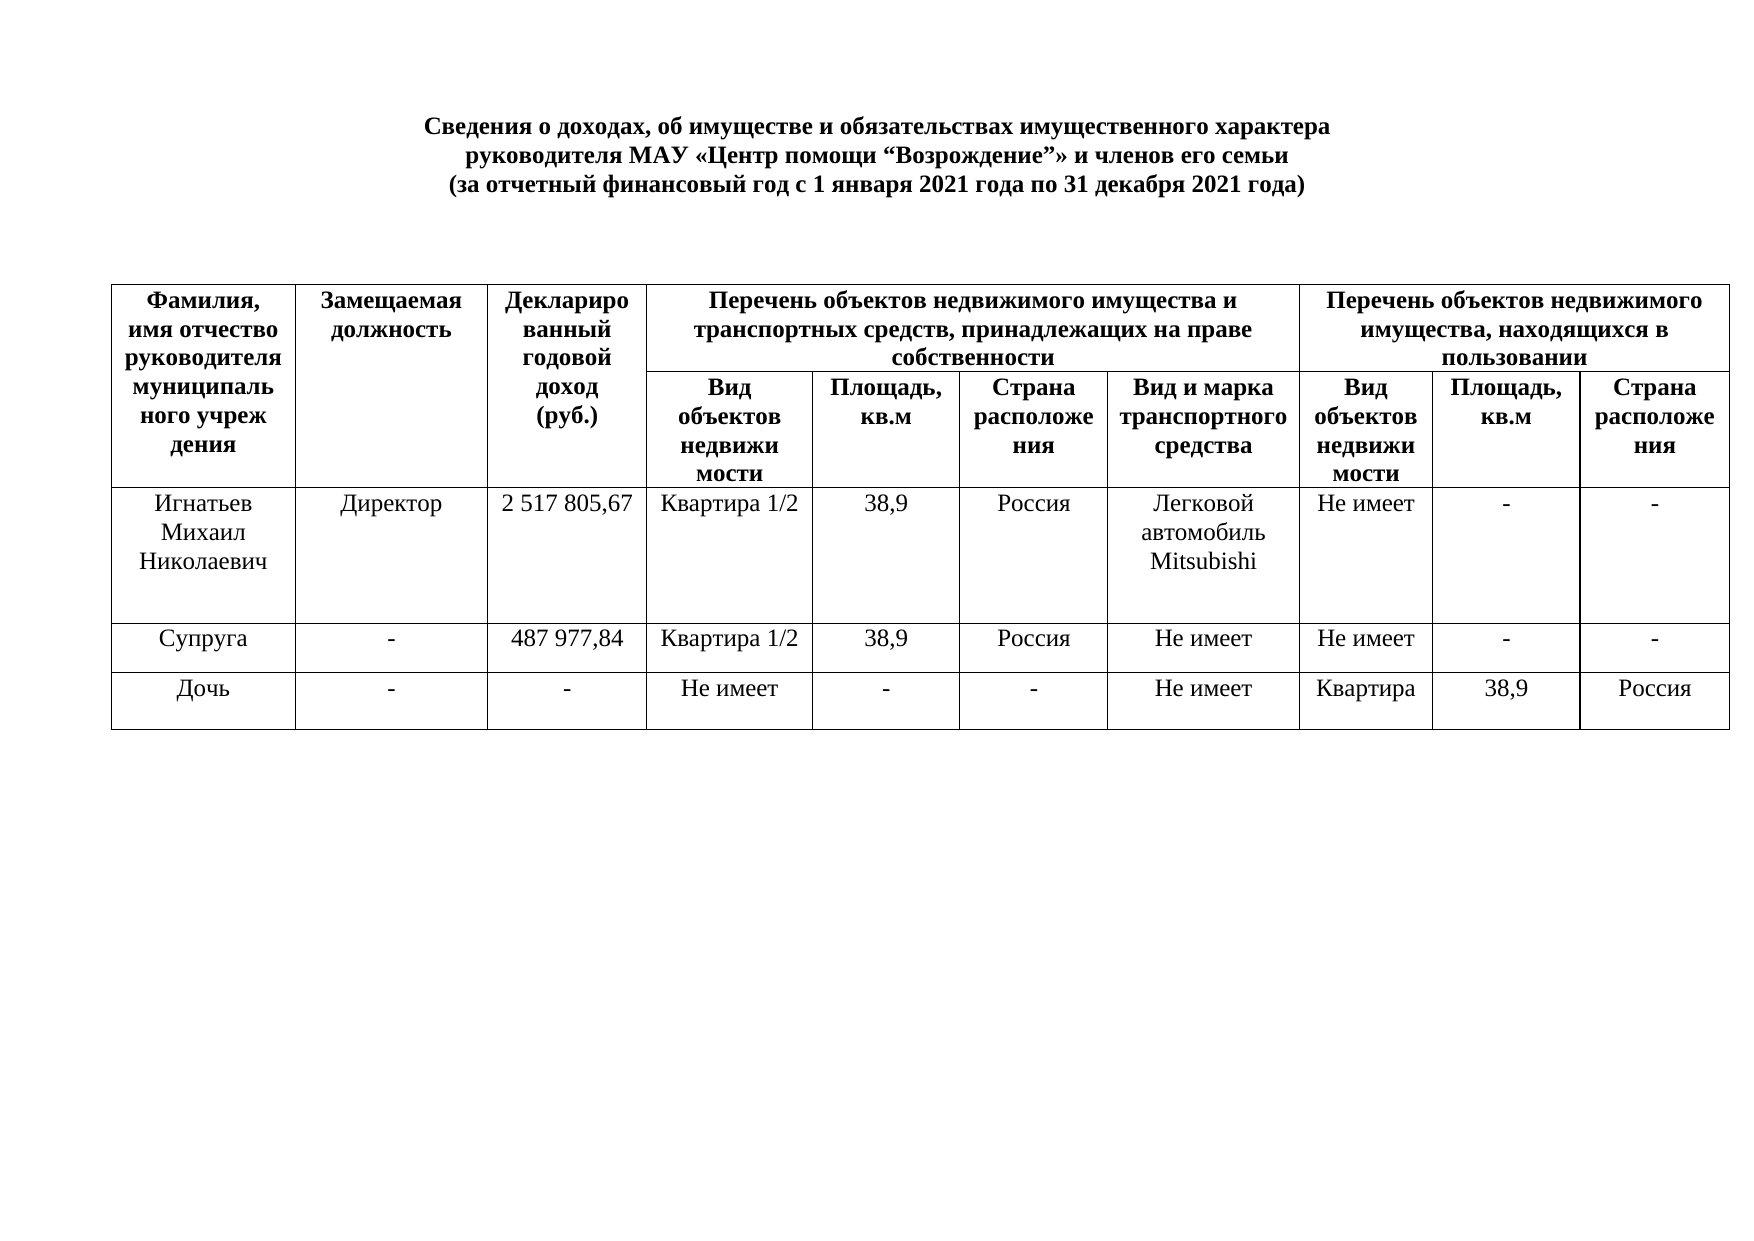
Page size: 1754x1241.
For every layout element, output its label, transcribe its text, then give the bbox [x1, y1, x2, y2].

table_header Замещаемая должность [296, 285, 487, 487]
table_cell Не имеет [1300, 488, 1432, 622]
table_cell - [1433, 624, 1579, 672]
table_cell Квартира 1/2 [647, 624, 812, 672]
table_cell - [813, 673, 959, 729]
table_cell 38,9 [813, 624, 959, 672]
table_cell Игнатьев Михаил Николаевич [112, 488, 295, 622]
table_cell Не имеет [1300, 624, 1432, 672]
table_cell - [1581, 488, 1729, 622]
table_cell Директор [296, 488, 487, 622]
table_cell 2 517 805,67 [488, 488, 646, 622]
table_header Фамилия, имя отчество руководителя муниципаль ного учреж дения [112, 285, 295, 487]
table_cell Площадь, кв.м [813, 372, 959, 487]
table_cell 38,9 [1433, 673, 1579, 729]
table_cell Площадь, кв.м [1433, 372, 1579, 487]
table_cell Вид объектов недвижи мости [1300, 372, 1432, 487]
table_cell Квартира 1/2 [647, 488, 812, 622]
table_cell Страна расположения [1581, 372, 1729, 487]
table_cell Не имеет [647, 673, 812, 729]
table_cell - [296, 673, 487, 729]
table_cell - [1581, 624, 1729, 672]
text (за отчетный финансовый год с 1 января 2021 года по 31 декабря 2021 года) [118, 169, 1636, 198]
table_cell 487 977,84 [488, 624, 646, 672]
table_cell Легковой автомобиль Mitsubishi [1108, 488, 1299, 622]
table_cell Россия [960, 488, 1107, 622]
table_cell 38,9 [813, 488, 959, 622]
table_header Перечень объектов недвижимого имущества, находящихся в пользовании [1300, 285, 1729, 371]
table_cell Дочь [112, 673, 295, 729]
table_cell Вид и марка транспортного средства [1108, 372, 1299, 487]
table_cell - [1433, 488, 1579, 622]
text руководителя МАУ «Центр помощи “Возрождение”» и членов его семьи [118, 140, 1636, 169]
table_cell - [960, 673, 1107, 729]
table_cell - [488, 673, 646, 729]
table_cell Страна расположения [960, 372, 1107, 487]
table_cell Россия [1581, 673, 1729, 729]
table_cell Не имеет [1108, 673, 1299, 729]
table_cell Супруга [112, 624, 295, 672]
table_header Декларированный годовой доход (руб.) [488, 285, 646, 487]
table_cell Квартира [1300, 673, 1432, 729]
text Сведения о доходах, об имуществе и обязательствах имущественного характера [118, 111, 1636, 140]
table_header Перечень объектов недвижимого имущества и транспортных средств, принадлежащих на праве собственности [647, 285, 1299, 371]
table_cell Вид объектов недвижи мости [647, 372, 812, 487]
table_cell - [296, 624, 487, 672]
table_cell Россия [960, 624, 1107, 672]
table_cell Не имеет [1108, 624, 1299, 672]
